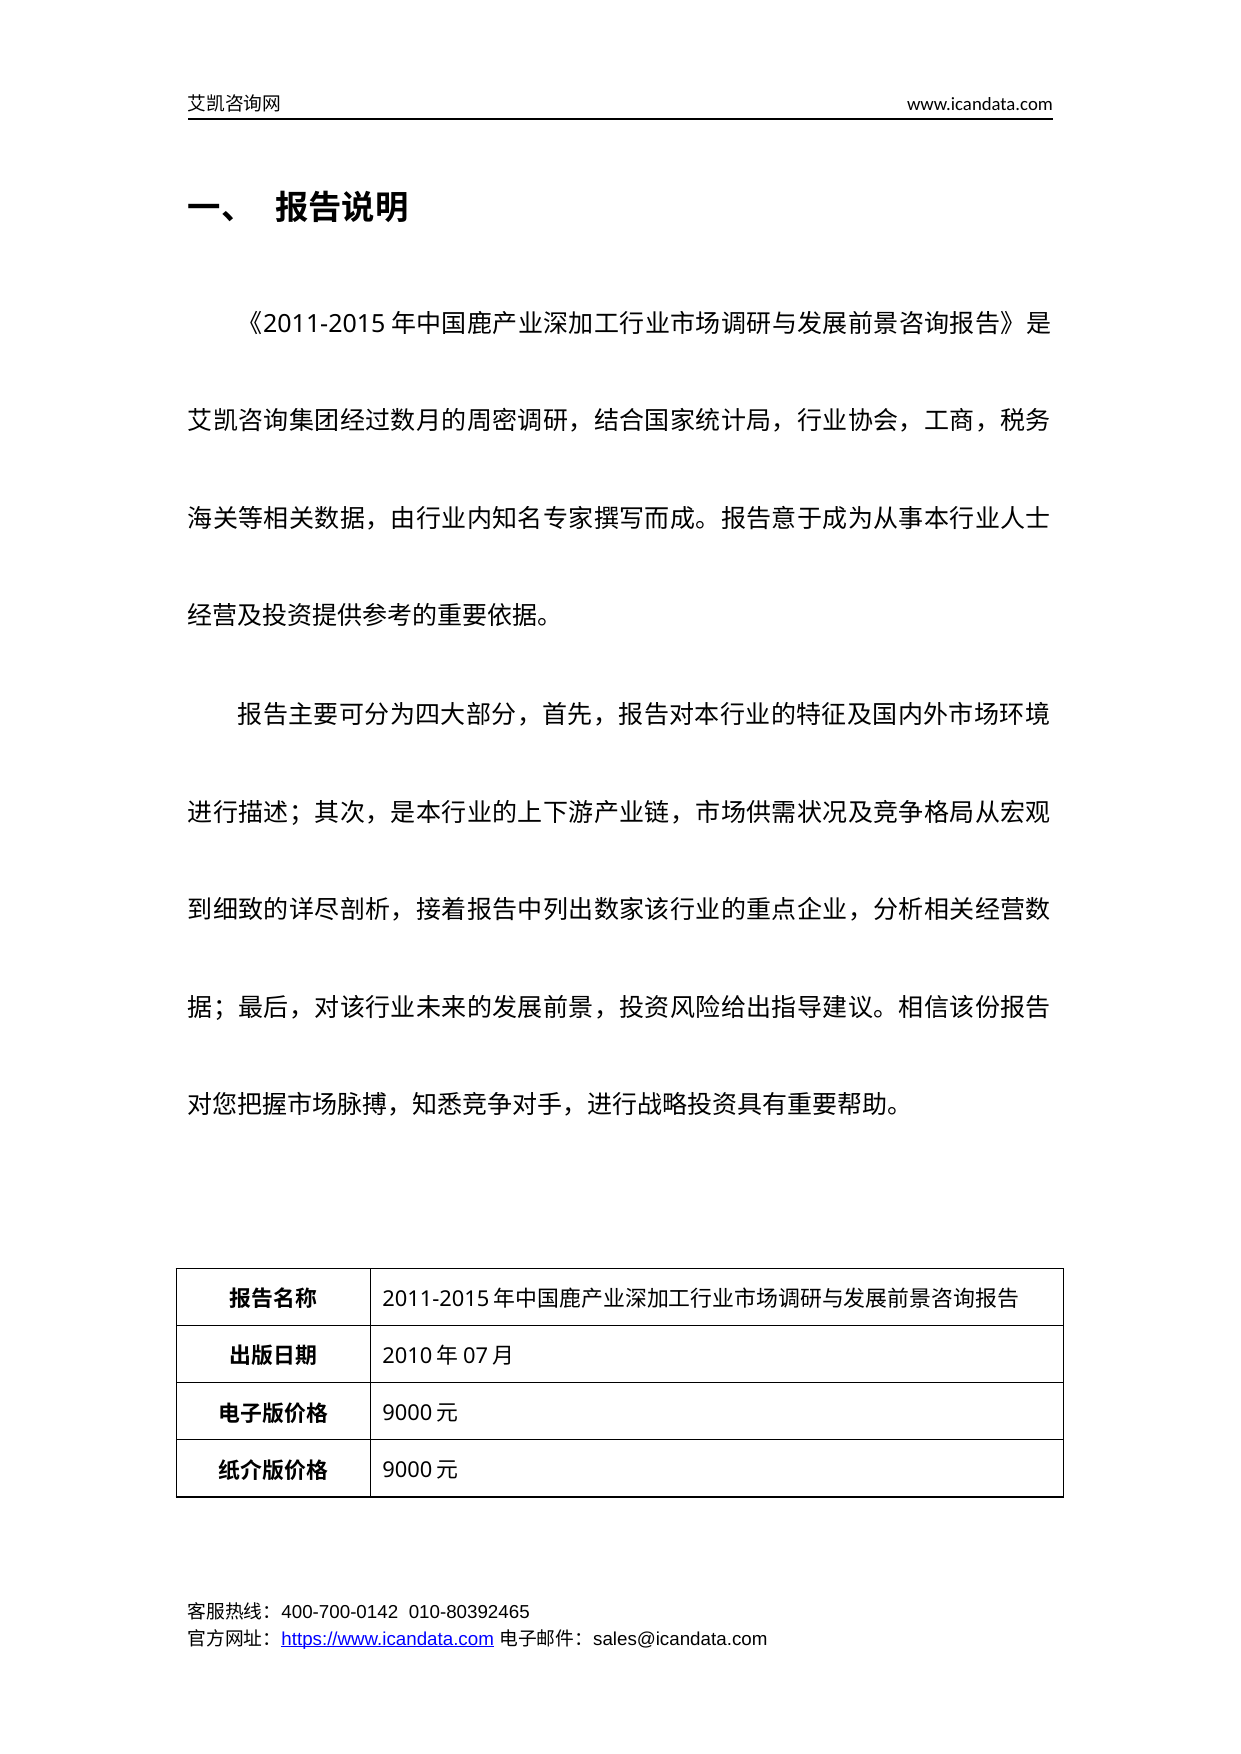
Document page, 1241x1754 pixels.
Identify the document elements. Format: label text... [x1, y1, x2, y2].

text 报告主要可分为四大部分，首先，报告对本行业的特征及国内外市场环境进行描述；其次，是本行业的上下游产业链，市场供需状况及竞争格局从宏观到细致的详尽剖析，接着报告中列出数家该行业的重点企业，分析相关经营数据；最后，对该行业未来的发展前景，投资风险给出指导建议。相信该份报告对您把握市场脉搏，知悉竞争对手，进行战略投资具有重要帮助。 [187, 681, 1053, 1136]
table_cell 9000元 [371, 1440, 1063, 1496]
table_cell 出版日期 [177, 1326, 370, 1382]
subtitle 报告说明 [187, 172, 1053, 237]
table_cell 9000元 [371, 1383, 1063, 1439]
table_cell 纸介版价格 [177, 1440, 370, 1496]
table_cell 2010年07月 [371, 1326, 1063, 1382]
table_header 2011-2015年中国鹿产业深加工行业市场调研与发展前景咨询报告 [371, 1269, 1063, 1325]
text 《2011-2015年中国鹿产业深加工行业市场调研与发展前景咨询报告》是艾凯咨询集团经过数月的周密调研，结合国家统计局，行业协会，工商，税务海关等相关数据，由行业内知名专家撰写而成。报告意于成为从事本行业人士经营及投资提供参考的重要依据。 [187, 289, 1053, 646]
table_cell 电子版价格 [177, 1383, 370, 1439]
table_header 报告名称 [177, 1269, 370, 1325]
